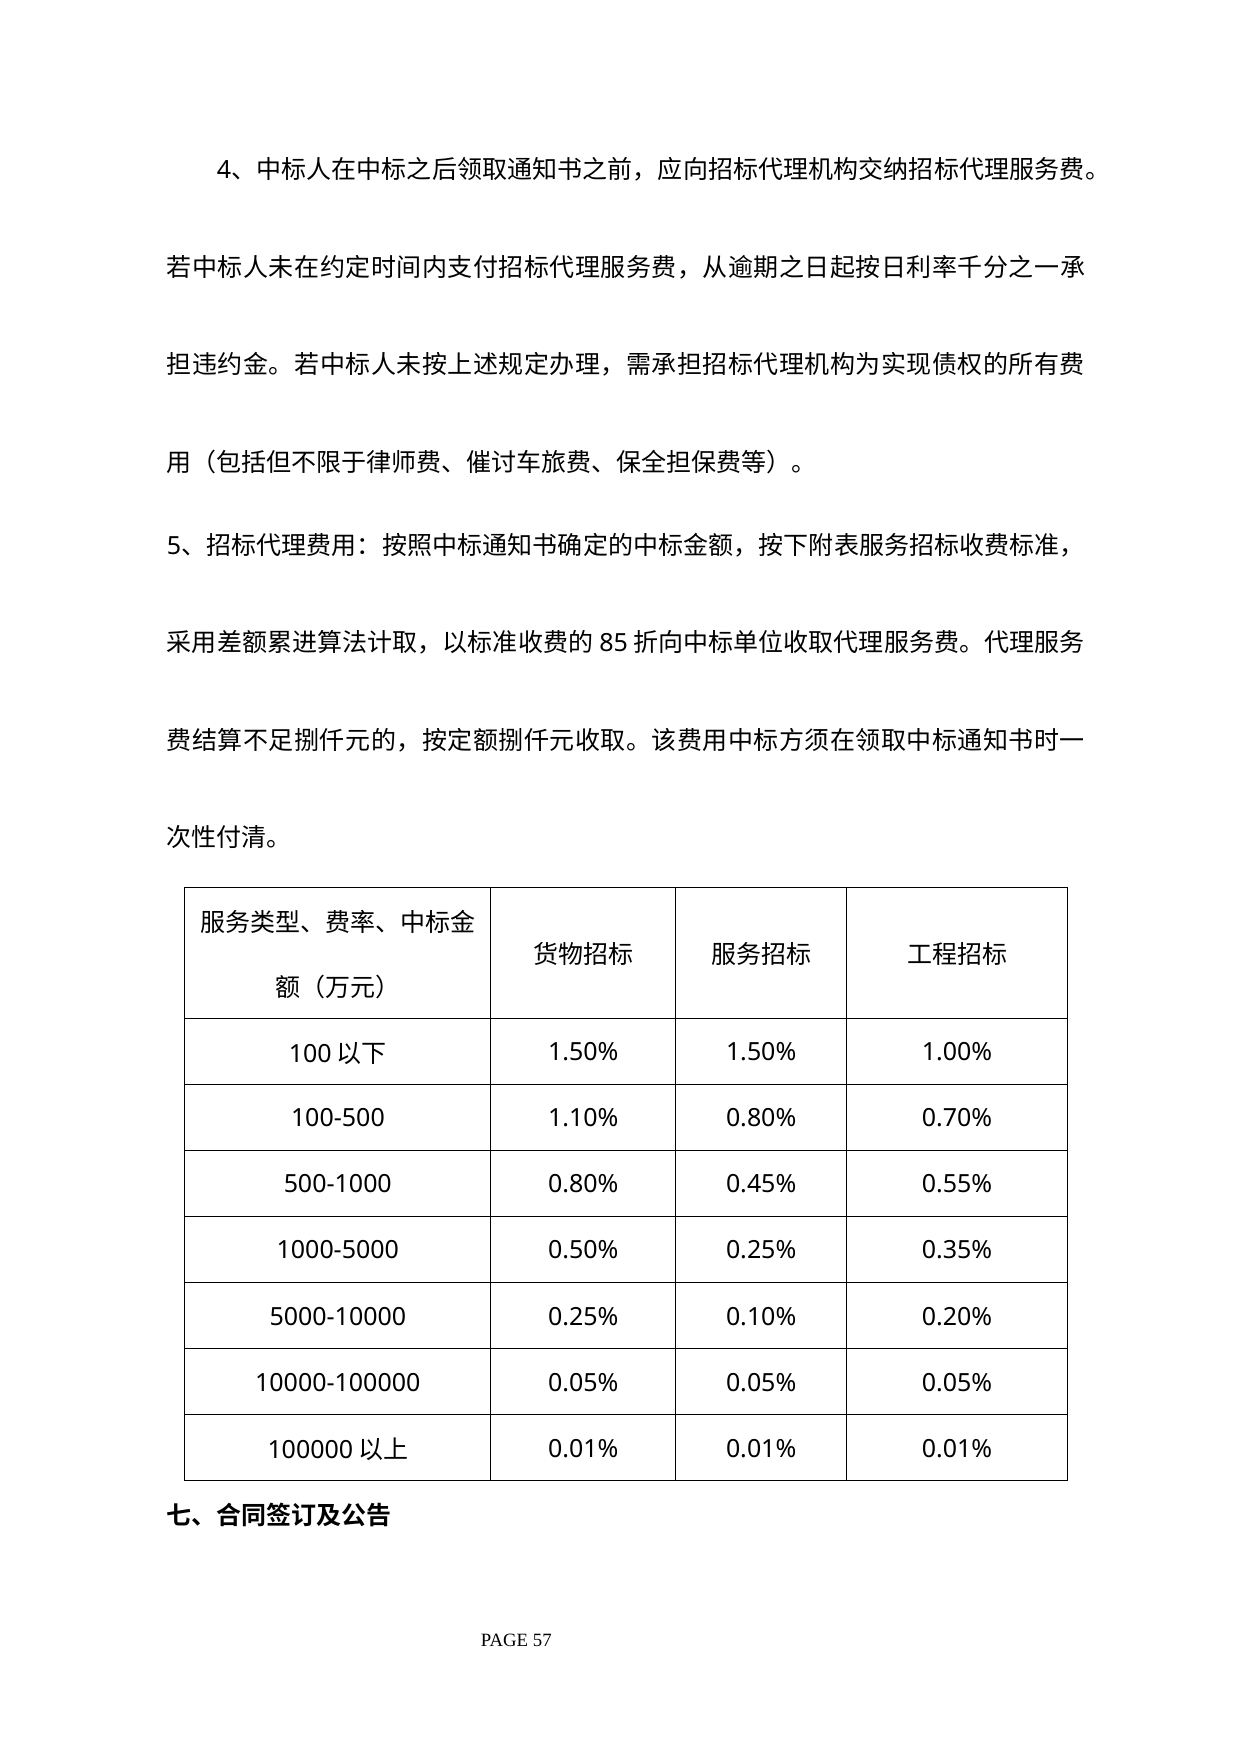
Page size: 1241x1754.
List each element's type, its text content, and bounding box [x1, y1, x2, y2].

text 4、中标人在中标之后领取通知书之前，应向招标代理机构交纳招标代理服务费。若中标人未在约定时间内支付招标代理服务费，从逾期之日起按日利率千分之一承担违约金。若中标人未按上述规定办理，需承担招标代理机构为实现债权的所有费用（包括但不限于律师费、催讨车旅费、保全担保费等）。 [167, 135, 1085, 493]
table_cell 0.05% [847, 1349, 1067, 1414]
table_cell 0.05% [676, 1349, 846, 1414]
table_cell 0.25% [491, 1283, 675, 1348]
text 5、招标代理费用：按照中标通知书确定的中标金额，按下附表服务招标收费标准，采用差额累进算法计取，以标准收费的85折向中标单位收取代理服务费。代理服务费结算不足捌仟元的，按定额捌仟元收取。该费用中标方须在领取中标通知书时一次性付清。 [167, 511, 1085, 868]
table_cell 1.00% [847, 1019, 1067, 1084]
table_cell 0.70% [847, 1085, 1067, 1150]
table_cell 0.80% [676, 1085, 846, 1150]
table_cell 10000-100000 [185, 1349, 490, 1414]
table_cell 0.80% [491, 1151, 675, 1216]
table_cell 0.45% [676, 1151, 846, 1216]
table_cell 1.50% [676, 1019, 846, 1084]
table_cell 1.50% [491, 1019, 675, 1084]
table_cell 0.01% [491, 1415, 675, 1480]
table_cell 0.55% [847, 1151, 1067, 1216]
table_cell 0.50% [491, 1217, 675, 1282]
table_cell 0.01% [676, 1415, 846, 1480]
text 七、合同签订及公告 [167, 1481, 1085, 1546]
table_cell 0.25% [676, 1217, 846, 1282]
table_header 货物招标 [491, 888, 675, 1018]
table_cell 100以下 [185, 1019, 490, 1084]
table_cell 1.10% [491, 1085, 675, 1150]
table_cell 1000-5000 [185, 1217, 490, 1282]
table_header 工程招标 [847, 888, 1067, 1018]
table_cell 100-500 [185, 1085, 490, 1150]
table_cell 0.35% [847, 1217, 1067, 1282]
table_header 服务招标 [676, 888, 846, 1018]
table_header 服务类型、费率、中标金额（万元） [185, 888, 490, 1018]
table_cell 0.05% [491, 1349, 675, 1414]
table_cell 100000以上 [185, 1415, 490, 1480]
table_cell 5000-10000 [185, 1283, 490, 1348]
table_cell 0.10% [676, 1283, 846, 1348]
table_cell 0.20% [847, 1283, 1067, 1348]
table_cell 0.01% [847, 1415, 1067, 1480]
table_cell 500-1000 [185, 1151, 490, 1216]
